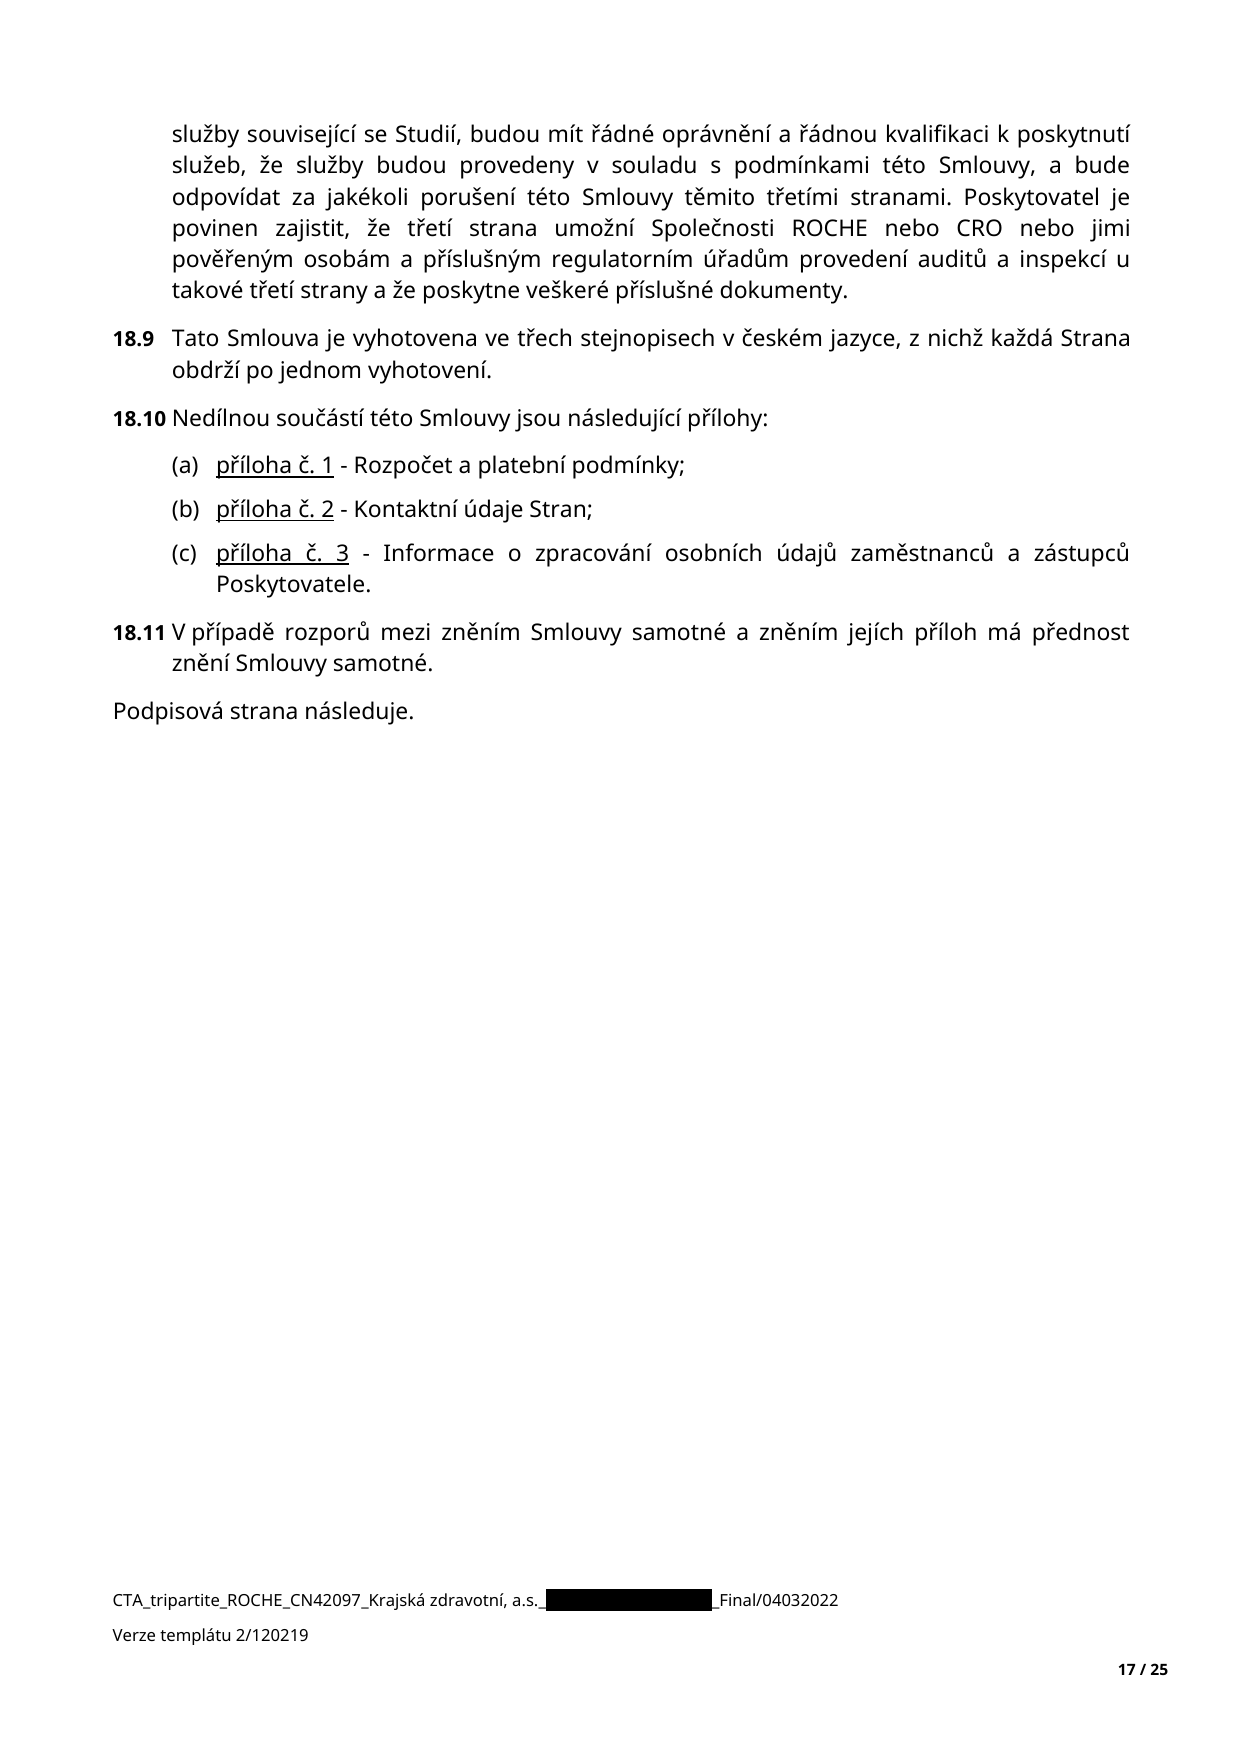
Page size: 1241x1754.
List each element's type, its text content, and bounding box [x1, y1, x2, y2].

list příloha č. 2 - Kontaktní údaje Stran; [172, 493, 1131, 524]
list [112, 118, 1131, 306]
list Nedílnou součástí této Smlouvy jsou následující přílohy: [112, 401, 1131, 433]
list V případě rozporů mezi zněním Smlouvy samotné a zněním jejích příloh má přednost znění Smlouvy samotné. [112, 616, 1131, 678]
text Podpisová strana následuje. [113, 695, 1131, 726]
list příloha č. 1 - Rozpočet a platební podmínky; [172, 449, 1131, 481]
list Tato Smlouva je vyhotovena ve třech stejnopisech v českém jazyce, z nichž každá Strana obdrží po jednom vyhotovení. [112, 322, 1131, 385]
list příloha č. 3 - Informace o zpracování osobních údajů zaměstnanců a zástupců Poskytovatele. [172, 537, 1131, 599]
